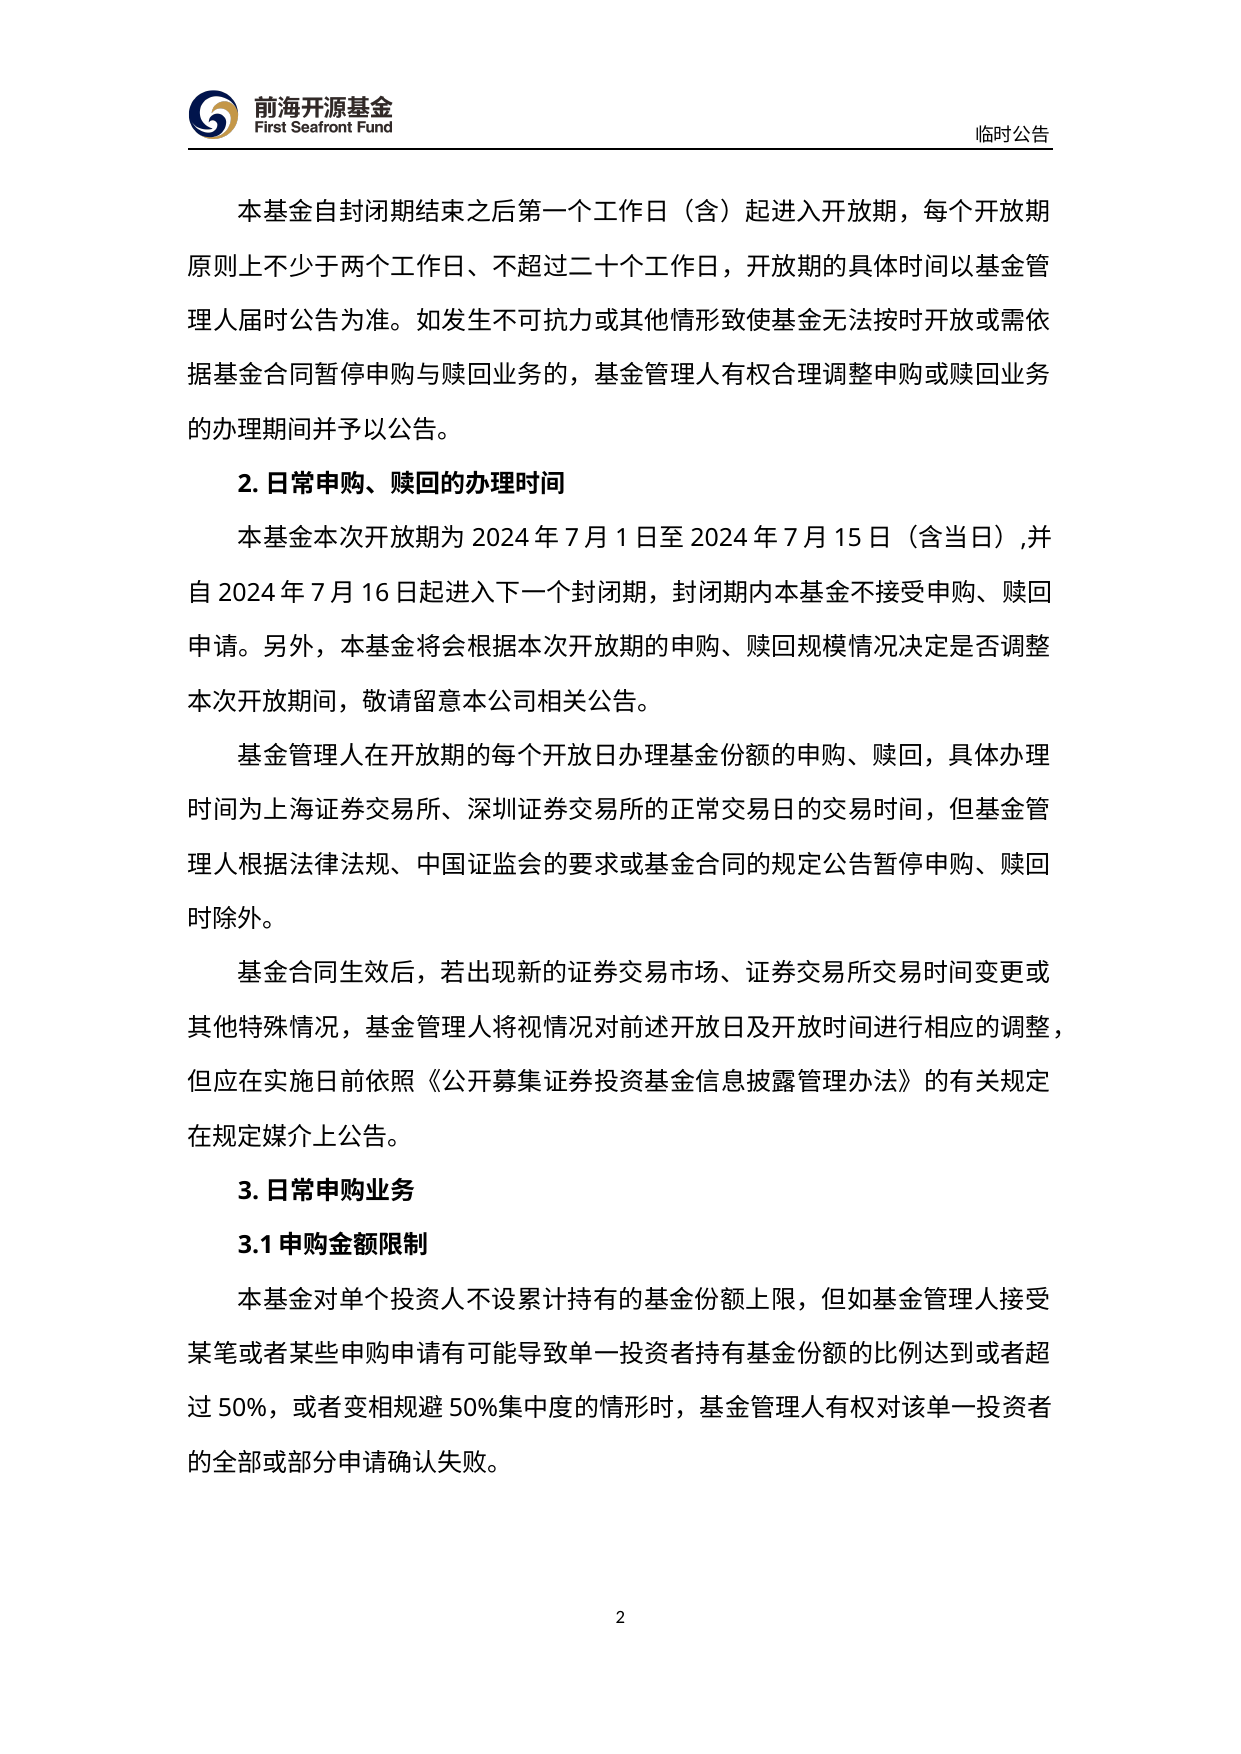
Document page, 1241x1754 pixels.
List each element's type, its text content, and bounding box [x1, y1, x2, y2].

text 本基金对单个投资人不设累计持有的基金份额上限，但如基金管理人接受某笔或者某些申购申请有可能导致单一投资者持有基金份额的比例达到或者超过50%，或者变相规避50%集中度的情形时，基金管理人有权对该单一投资者的全部或部分申请确认失败。 [187, 1279, 1053, 1478]
text 本基金自封闭期结束之后第一个工作日（含）起进入开放期，每个开放期原则上不少于两个工作日、不超过二十个工作日，开放期的具体时间以基金管理人届时公告为准。如发生不可抗力或其他情形致使基金无法按时开放或需依据基金合同暂停申购与赎回业务的，基金管理人有权合理调整申购或赎回业务的办理期间并予以公告。 [187, 192, 1053, 445]
text 基金合同生效后，若出现新的证券交易市场、证券交易所交易时间变更或其他特殊情况，基金管理人将视情况对前述开放日及开放时间进行相应的调整，但应在实施日前依照《公开募集证券投资基金信息披露管理办法》的有关规定在规定媒介上公告。 [187, 953, 1053, 1152]
text 基金管理人在开放期的每个开放日办理基金份额的申购、赎回，具体办理时间为上海证券交易所、深圳证券交易所的正常交易日的交易时间，但基金管理人根据法律法规、中国证监会的要求或基金合同的规定公告暂停申购、赎回时除外。 [187, 735, 1053, 935]
text 2. 日常申购、赎回的办理时间 [237, 463, 1053, 500]
text 本基金本次开放期为2024年7月1日至2024年7月15日（含当日）,并自2024年7月16日起进入下一个封闭期，封闭期内本基金不接受申购、赎回申请。另外，本基金将会根据本次开放期的申购、赎回规模情况决定是否调整本次开放期间，敬请留意本公司相关公告。 [187, 518, 1053, 717]
text 3. 日常申购业务 [187, 1170, 1053, 1207]
picture [187, 88, 397, 141]
text 3.1申购金额限制 [187, 1225, 1053, 1261]
